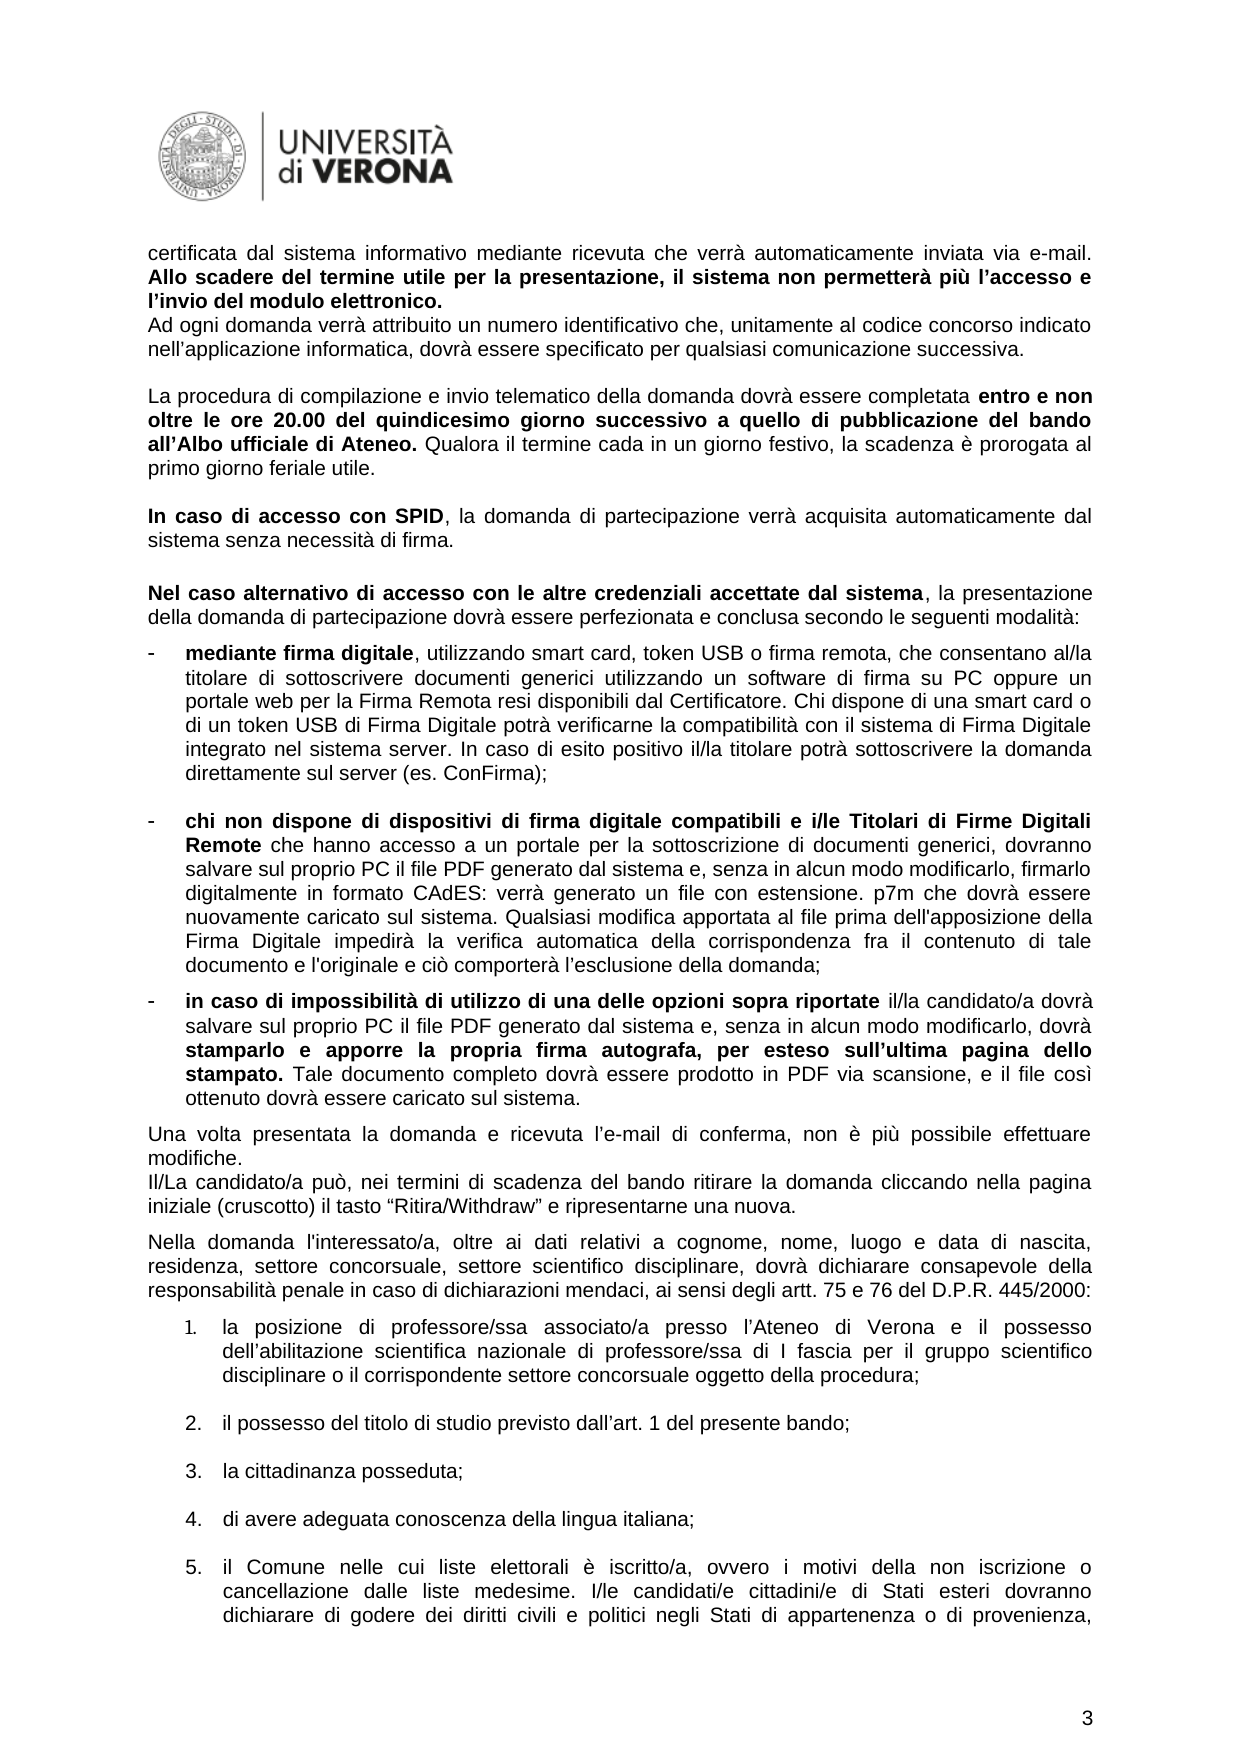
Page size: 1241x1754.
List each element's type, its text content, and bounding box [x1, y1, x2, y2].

list Nel caso alternativo di accesso con le altre credenziali accettate dal sistema, la presentazione della domanda di partecipazione dovrà essere perfezionata e conclusa secondo le seguenti modalità: [148, 581, 1093, 629]
list la cittadinanza posseduta; [185, 1459, 1093, 1483]
list Ad ogni domanda verrà attribuito un numero identificativo che, unitamente al codice concorso indicato nell’applicazione informatica, dovrà essere specificato per qualsiasi comunicazione successiva. [148, 312, 1093, 360]
text Una volta presentata la domanda e ricevuta l’e-mail di conferma, non è più possibile effettuare modifiche. [148, 1122, 1093, 1170]
list il possesso del titolo di studio previsto dall’art. 1 del presente bando; [185, 1411, 1093, 1435]
list In caso di accesso con SPID, la domanda di partecipazione verrà acquisita automaticamente dal sistema senza necessità di firma. [148, 504, 1093, 552]
text Nella domanda l'interessato/a, oltre ai dati relativi a cognome, nome, luogo e data di nascita, residenza, settore concorsuale, settore scientifico disciplinare, dovrà dichiarare consapevole della responsabilità penale in caso di dichiarazioni mendaci, ai sensi degli artt. 75 e 76 del D.P.R. 445/2000: [148, 1230, 1093, 1302]
list in caso di impossibilità di utilizzo di una delle opzioni sopra riportate il/la candidato/a dovrà salvare sul proprio PC il file PDF generato dal sistema e, senza in alcun modo modificarlo, dovrà stamparlo e apporre la propria firma autografa, per esteso sull’ultima pagina dello stampato. Tale documento completo dovrà essere prodotto in PDF via scansione, e il file così ottenuto dovrà essere caricato sul sistema. [148, 989, 1093, 1109]
list la posizione di professore/ssa associato/a presso l’Ateneo di Verona e il possesso dell’abilitazione scientifica nazionale di professore/ssa di I fascia per il gruppo scientifico disciplinare o il corrispondente settore concorsuale oggetto della procedura; [185, 1314, 1093, 1387]
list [185, 1555, 1093, 1627]
text Il/La candidato/a può, nei termini di scadenza del bando ritirare la domanda cliccando nella pagina iniziale (cruscotto) il tasto “Ritira/Withdraw” e ripresentarne una nuova. [148, 1170, 1093, 1218]
list chi non dispone di dispositivi di firma digitale compatibili e i/le Titolari di Firme Digitali Remote che hanno accesso a un portale per la sottoscrizione di documenti generici, dovranno salvare sul proprio PC il file PDF generato dal sistema e, senza in alcun modo modificarlo, firmarlo digitalmente in formato CAdES: verrà generato un file con estensione. p7m che dovrà essere nuovamente caricato sul sistema. Qualsiasi modifica apportata al file prima dell'apposizione della Firma Digitale impedirà la verifica automatica della corrispondenza fra il contenuto di tale documento e l'originale e ciò comporterà l’esclusione della domanda; [148, 809, 1093, 977]
list di avere adeguata conoscenza della lingua italiana; [185, 1507, 1093, 1531]
list mediante firma digitale, utilizzando smart card, token USB o firma remota, che consentano al/la titolare di sottoscrivere documenti generici utilizzando un software di firma su PC oppure un portale web per la Firma Remota resi disponibili dal Certificatore. Chi dispone di una smart card o di un token USB di Firma Digitale potrà verificarne la compatibilità con il sistema di Firma Digitale integrato nel sistema server. In caso di esito positivo il/la titolare potrà sottoscrivere la domanda direttamente sul server (es. ConFirma); [148, 641, 1093, 785]
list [148, 241, 1093, 312]
list La procedura di compilazione e invio telematico della domanda dovrà essere completata entro e non oltre le ore 20.00 del quindicesimo giorno successivo a quello di pubblicazione del bando all’Albo ufficiale di Ateneo. Qualora il termine cada in un giorno festivo, la scadenza è prorogata al primo giorno feriale utile. [148, 384, 1093, 480]
